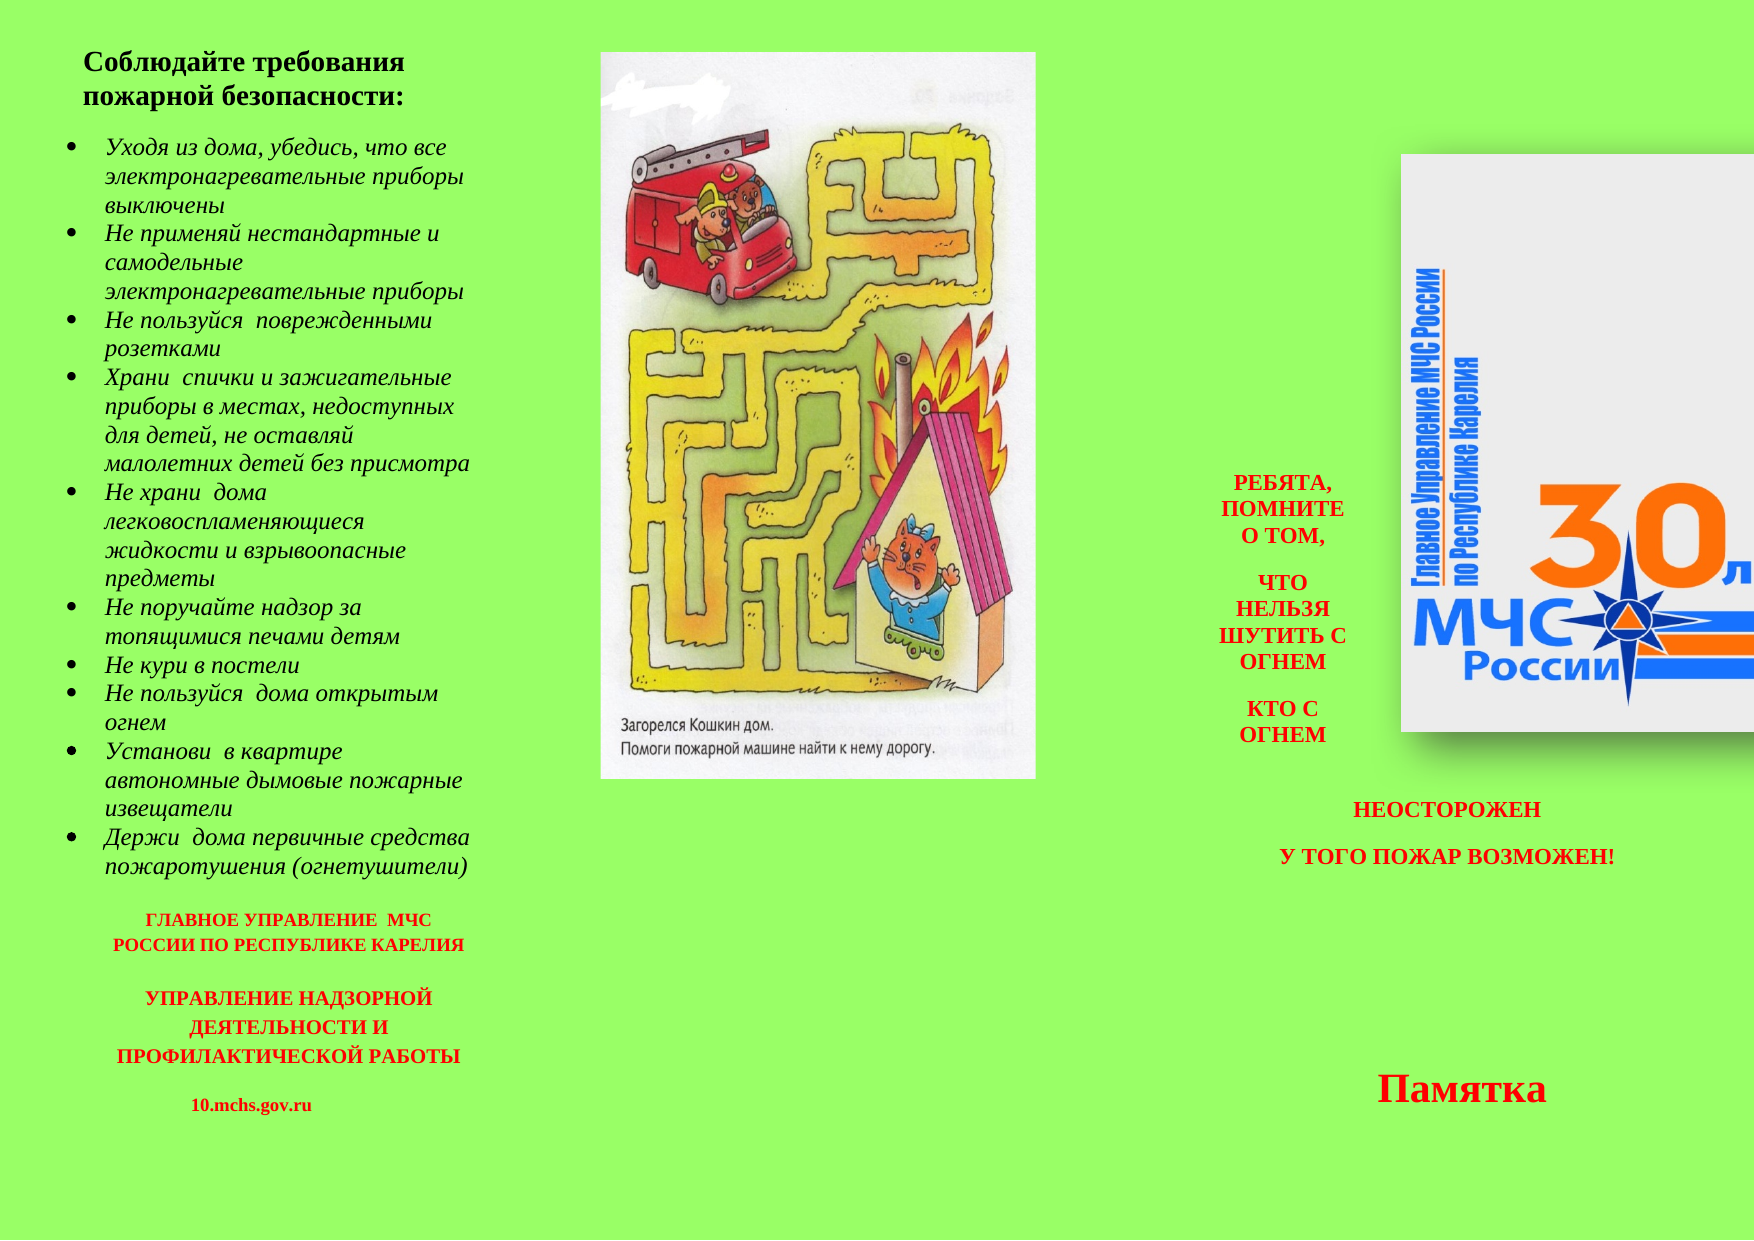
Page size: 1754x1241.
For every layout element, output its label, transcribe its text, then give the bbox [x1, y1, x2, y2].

list ГЛАВНОЕ УПРАВЛЕНИЕ МЧС РОССИИ ПО РЕСПУБЛИКЕ КАРЕЛИЯ [104, 908, 473, 956]
list Не поручайте надзор за топящимися печами детям [67, 592, 473, 650]
text Памятка [1211, 1064, 1713, 1112]
text У ТОГО ПОЖАР ВОЗМОЖЕН! [1211, 843, 1683, 869]
text 10.mchs.gov.ru [29, 1093, 473, 1115]
text РЕБЯТА, ПОМНИТЕ О ТОМ, [1211, 469, 1383, 548]
list Не применяй нестандартные и самодельные электронагревательные приборы [67, 218, 473, 305]
list Не храни дома легковоспламеняющиеся жидкости и взрывоопасные предметы [67, 477, 473, 592]
list УПРАВЛЕНИЕ НАДЗОРНОЙ ДЕЯТЕЛЬНОСТИ И ПРОФИЛАКТИЧЕСКОЙ РАБОТЫ [104, 986, 473, 1068]
picture [1401, 154, 1754, 732]
list Не пользуйся дома открытым огнем [67, 678, 473, 736]
list Уходя из дома, убедись, что все электронагревательные приборы выключены [67, 132, 473, 218]
text КТО С ОГНЕМ НЕОСТОРОЖЕН [1211, 695, 1683, 822]
list Не пользуйся поврежденными розетками [67, 305, 473, 362]
text Соблюдайте требования пожарной безопасности: [15, 44, 473, 111]
text ЧТО НЕЛЬЗЯ ШУТИТЬ С ОГНЕМ [1211, 569, 1383, 674]
list Установи в квартире автономные дымовые пожарные извещатели [67, 736, 473, 822]
list Не кури в постели [67, 650, 473, 678]
list Храни спички и зажигательные приборы в местах, недоступных для детей, не оставляй малолетних детей без присмотра [67, 362, 473, 477]
list Держи дома первичные средства пожаротушения (огнетушители) [67, 822, 473, 880]
picture [600, 52, 1036, 779]
